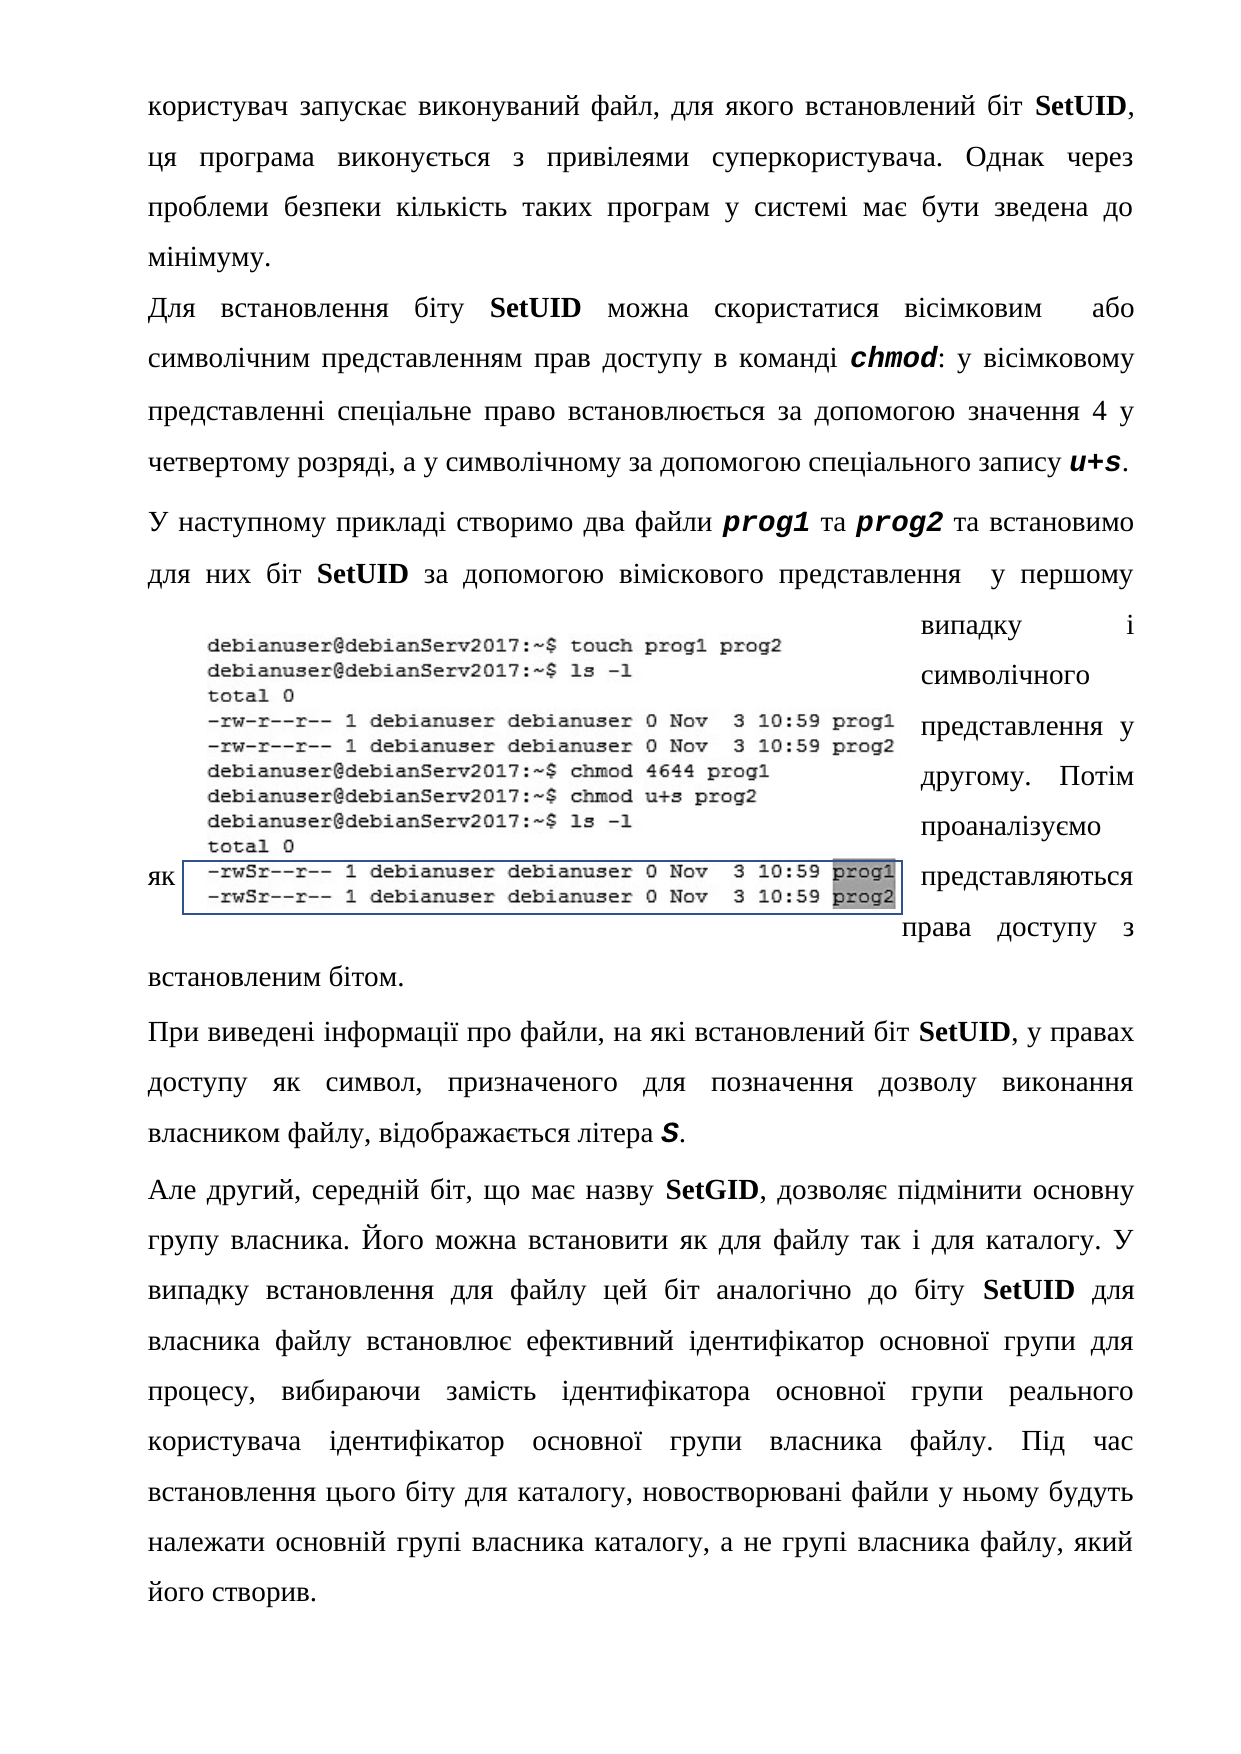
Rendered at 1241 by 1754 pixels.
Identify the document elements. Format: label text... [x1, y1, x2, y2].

text Але другий, середній біт, що має назву SetGID, дозволяє підмінити основну групу власника. Його можна встановити як для файлу так і для каталогу. У випадку встановлення для файлу цей біт аналогічно до біту SetUID для власника файлу встановлює ефективний ідентифікатор основної групи для процесу, вибираючи замість ідентифікатора основної групи реального користувача ідентифікатор основної групи власника файлу. Під час встановлення цього біту для каталогу, новостворювані файли у ньому будуть належати основній групі власника каталогу, а не групі власника файлу, який його створив. [148, 1172, 1135, 1608]
text При виведені інформації про файли, на які встановлений біт SetUID, у правах доступу як символ, призначеного для позначення дозволу виконання власником файлу, відображається літера S. [148, 1014, 1134, 1151]
picture [206, 633, 902, 860]
text Для встановлення біту SetUID можна скористатися вісімковим або символічним представленням прав доступу в команді chmod: у вісімковому представленні спеціальне право встановлюється за допомогою значення 4 у четвертому розряді, а у символічному за допомогою спеціального запису u+s. [148, 290, 1135, 480]
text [148, 88, 1134, 273]
table_header [184, 862, 901, 913]
